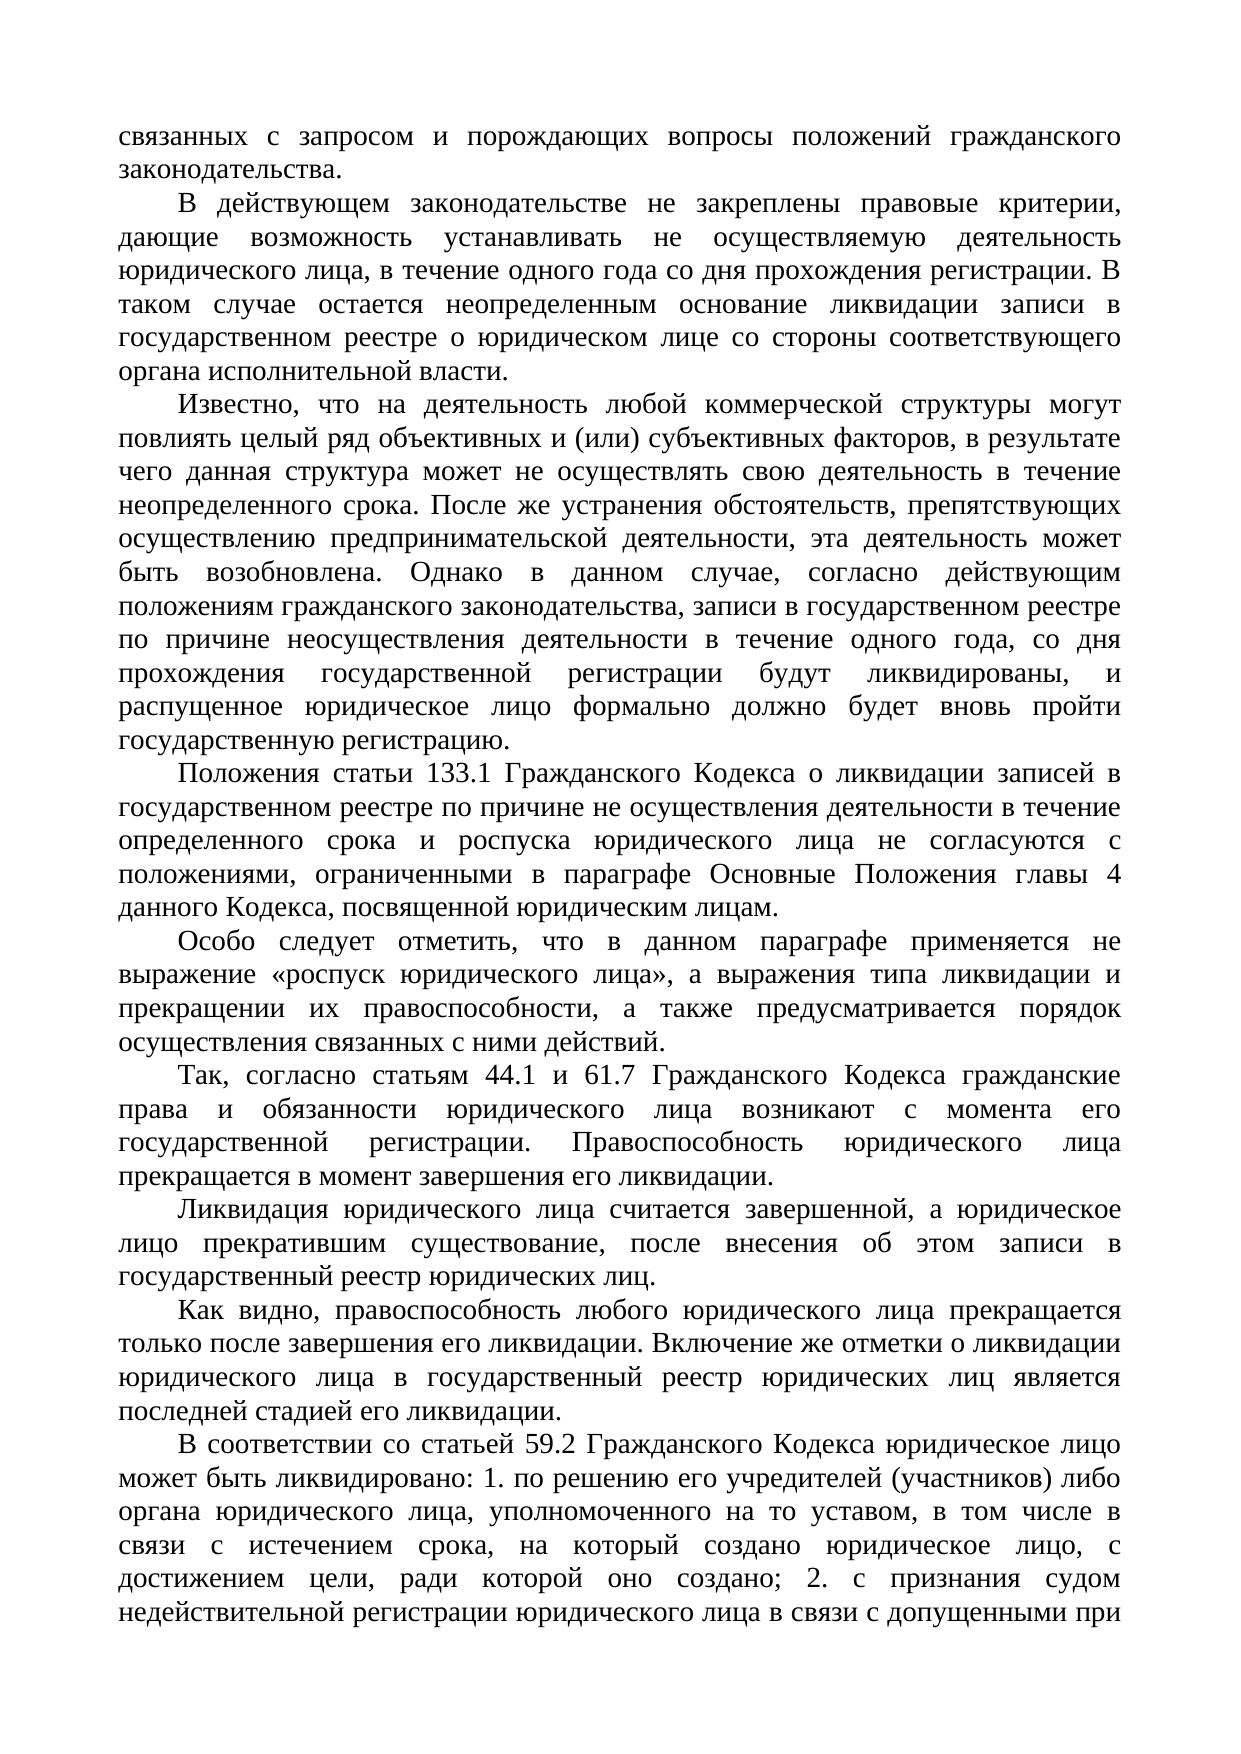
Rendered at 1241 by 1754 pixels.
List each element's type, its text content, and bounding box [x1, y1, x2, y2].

text Известно, что на деятельность любой коммерческой структуры могут повлиять целый ряд объективных и (или) субъективных факторов, в результате чего данная структура может не осуществлять свою деятельность в течение неопределенного срока. После же устранения обстоятельств, препятствующих осуществлению предпринимательской деятельности, эта деятельность может быть возобновлена. Однако в данном случае, согласно действующим положениям гражданского законодательства, записи в государственном реестре по причине неосуществления деятельности в течение одного года, со дня прохождения государственной регистрации будут ликвидированы, и распущенное юридическое лицо формально должно будет вновь пройти государственную регистрацию. [118, 386, 1122, 755]
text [118, 118, 1122, 185]
text Как видно, правоспособность любого юридического лица прекращается только после завершения его ликвидации. Включение же отметки о ликвидации юридического лица в государственный реестр юридических лиц является последней стадией его ликвидации. [118, 1292, 1122, 1426]
text В действующем законодательстве не закреплены правовые критерии, дающие возможность устанавливать не осуществляемую деятельность юридического лица, в течение одного года со дня прохождения регистрации. В таком случае остается неопределенным основание ликвидации записи в государственном реестре о юридическом лице со стороны соответствующего органа исполнительной власти. [118, 185, 1122, 386]
text Особо следует отметить, что в данном параграфе применяется не выражение «роспуск юридического лица», а выражения типа ликвидации и прекращении их правоспособности, а также предусматривается порядок осуществления связанных с ними действий. [118, 923, 1122, 1057]
text Ликвидация юридического лица считается завершенной, а юридическое лицо прекратившим существование, после внесения об этом записи в государственный реестр юридических лиц. [118, 1191, 1122, 1292]
text Так, согласно статьям 44.1 и 61.7 Гражданского Кодекса гражданские права и обязанности юридического лица возникают с момента его государственной регистрации. Правоспособность юридического лица прекращается в момент завершения его ликвидации. [118, 1057, 1122, 1191]
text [118, 1426, 1122, 1627]
text Положения статьи 133.1 Гражданского Кодекса о ликвидации записей в государственном реестре по причине не осуществления деятельности в течение определенного срока и роспуска юридического лица не согласуются с положениями, ограниченными в параграфе Основные Положения главы 4 данного Кодекса, посвященной юридическим лицам. [118, 755, 1122, 923]
